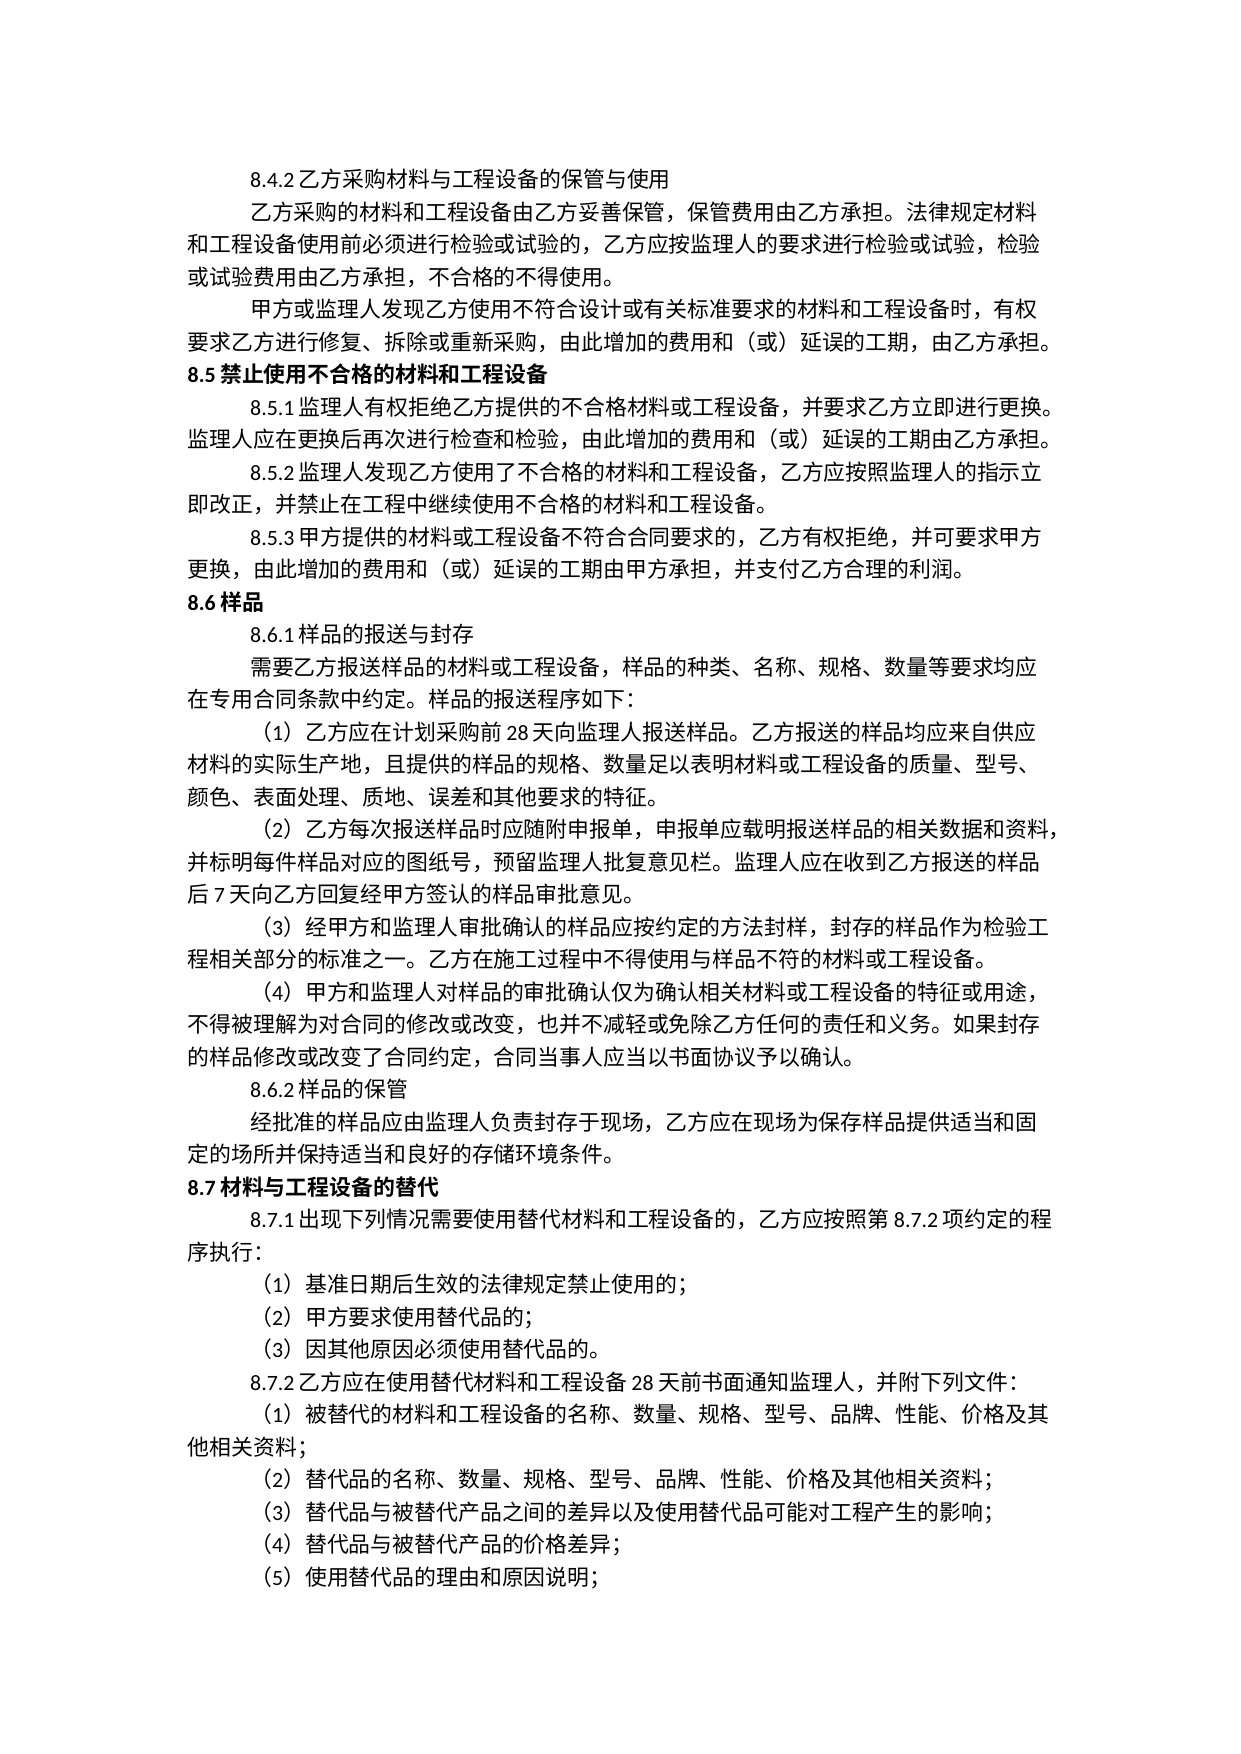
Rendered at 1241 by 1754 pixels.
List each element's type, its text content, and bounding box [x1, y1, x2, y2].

text 8.7.2乙方应在使用替代材料和工程设备28天前书面通知监理人，并附下列文件： [187, 1364, 1053, 1397]
text 乙方采购的材料和工程设备由乙方妥善保管，保管费用由乙方承担。法律规定材料和工程设备使用前必须进行检验或试验的，乙方应按监理人的要求进行检验或试验，检验或试验费用由乙方承担，不合格的不得使用。 [187, 194, 1053, 292]
text 经批准的样品应由监理人负责封存于现场，乙方应在现场为保存样品提供适当和固定的场所并保持适当和良好的存储环境条件。 [187, 1104, 1053, 1169]
text 8.6.2样品的保管 [187, 1072, 1053, 1104]
text （1）基准日期后生效的法律规定禁止使用的； [187, 1267, 1053, 1299]
text （2）甲方要求使用替代品的； [187, 1299, 1053, 1332]
text 甲方或监理人发现乙方使用不符合设计或有关标准要求的材料和工程设备时，有权要求乙方进行修复、拆除或重新采购，由此增加的费用和（或）延误的工期，由乙方承担。 [187, 292, 1053, 357]
text （1）乙方应在计划采购前28天向监理人报送样品。乙方报送的样品均应来自供应材料的实际生产地，且提供的样品的规格、数量足以表明材料或工程设备的质量、型号、颜色、表面处理、质地、误差和其他要求的特征。 [187, 714, 1053, 812]
text （5）使用替代品的理由和原因说明； [187, 1559, 1053, 1592]
text 8.5.2监理人发现乙方使用了不合格的材料和工程设备，乙方应按照监理人的指示立即改正，并禁止在工程中继续使用不合格的材料和工程设备。 [187, 454, 1053, 519]
text （3）替代品与被替代产品之间的差异以及使用替代品可能对工程产生的影响； [187, 1494, 1053, 1527]
text 8.7.1出现下列情况需要使用替代材料和工程设备的，乙方应按照第8.7.2项约定的程序执行： [187, 1202, 1053, 1267]
text （2）替代品的名称、数量、规格、型号、品牌、性能、价格及其他相关资料； [187, 1462, 1053, 1494]
text （4）替代品与被替代产品的价格差异； [187, 1527, 1053, 1559]
text （4）甲方和监理人对样品的审批确认仅为确认相关材料或工程设备的特征或用途，不得被理解为对合同的修改或改变，也并不减轻或免除乙方任何的责任和义务。如果封存的样品修改或改变了合同约定，合同当事人应当以书面协议予以确认。 [187, 974, 1053, 1072]
text 8.4.2乙方采购材料与工程设备的保管与使用 [187, 162, 1053, 194]
text （1）被替代的材料和工程设备的名称、数量、规格、型号、品牌、性能、价格及其他相关资料； [187, 1397, 1053, 1462]
text 需要乙方报送样品的材料或工程设备，样品的种类、名称、规格、数量等要求均应在专用合同条款中约定。样品的报送程序如下： [187, 649, 1053, 714]
text 8.6样品 [187, 584, 1053, 617]
text 8.7材料与工程设备的替代 [187, 1169, 1053, 1202]
text （3）经甲方和监理人审批确认的样品应按约定的方法封样，封存的样品作为检验工程相关部分的标准之一。乙方在施工过程中不得使用与样品不符的材料或工程设备。 [187, 909, 1053, 974]
text （2）乙方每次报送样品时应随附申报单，申报单应载明报送样品的相关数据和资料，并标明每件样品对应的图纸号，预留监理人批复意见栏。监理人应在收到乙方报送的样品后7天向乙方回复经甲方签认的样品审批意见。 [187, 812, 1053, 909]
text 8.5禁止使用不合格的材料和工程设备 [187, 357, 1053, 389]
text 8.5.1监理人有权拒绝乙方提供的不合格材料或工程设备，并要求乙方立即进行更换。监理人应在更换后再次进行检查和检验，由此增加的费用和（或）延误的工期由乙方承担。 [187, 389, 1053, 454]
text 8.5.3甲方提供的材料或工程设备不符合合同要求的，乙方有权拒绝，并可要求甲方更换，由此增加的费用和（或）延误的工期由甲方承担，并支付乙方合理的利润。 [187, 519, 1053, 584]
text （3）因其他原因必须使用替代品的。 [187, 1332, 1053, 1364]
text 8.6.1样品的报送与封存 [187, 617, 1053, 649]
